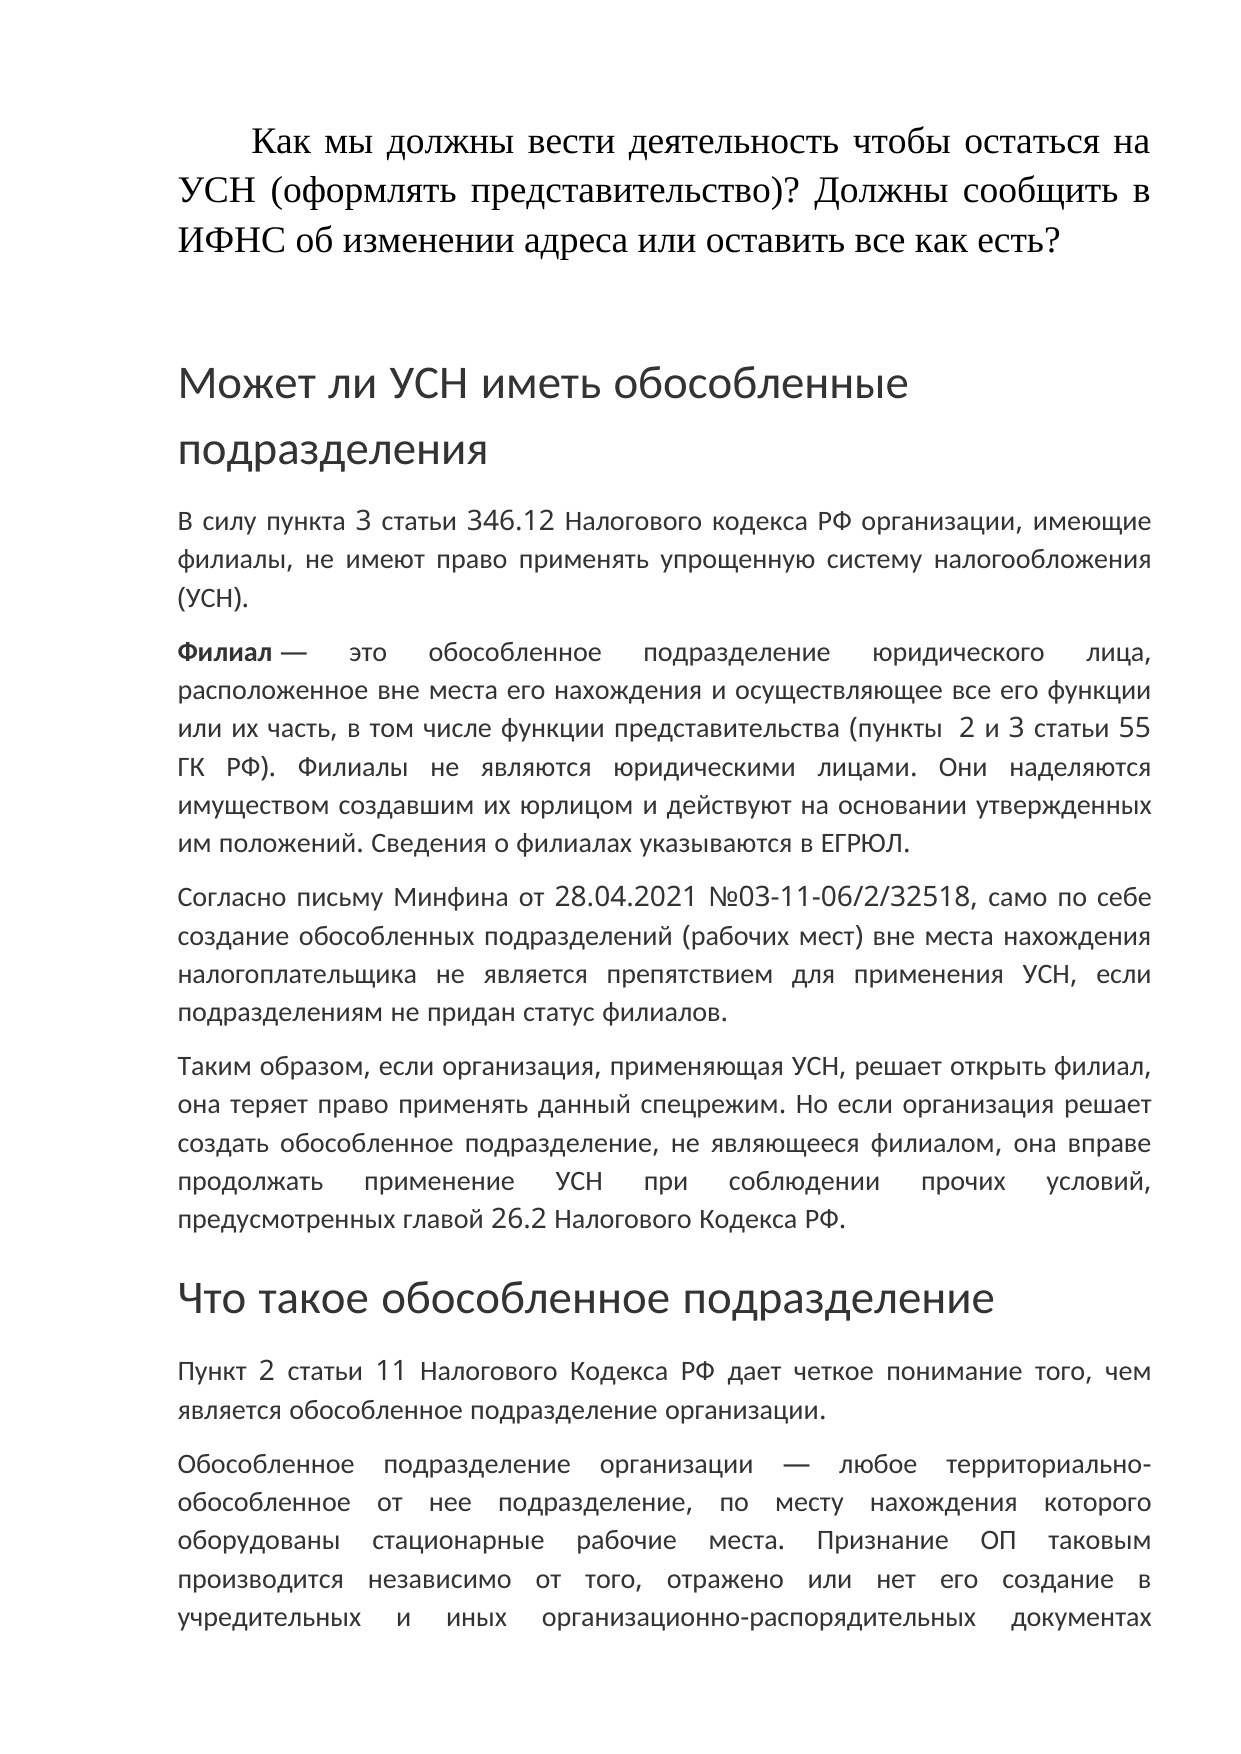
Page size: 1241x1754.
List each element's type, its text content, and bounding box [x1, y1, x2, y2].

text Согласно письму Минфина от 28.04.2021 №03-11-06/2/32518, само по себе создание обособленных подразделений (рабочих мест) вне места нахождения налогоплательщика не является препятствием для применения УСН, если подразделениям не придан статус филиалов. [177, 876, 1152, 1030]
subtitle Что такое обособленное подразделение [177, 1268, 1152, 1326]
subtitle Может ли УСН иметь обособленные подразделения [177, 353, 1152, 476]
text Филиал — это обособленное подразделение юридического лица, расположенное вне места его нахождения и осуществляющее все его функции или их часть, в том числе функции представительства (пункты 2 и 3 статьи 55 ГК РФ). Филиалы не являются юридическими лицами. Они наделяются имуществом создавшим их юрлицом и действуют на основании утвержденных им положений. Сведения о филиалах указываются в ЕГРЮЛ. [177, 631, 1152, 861]
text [177, 1443, 1152, 1634]
text В силу пункта 3 статьи 346.12 Налогового кодекса РФ организации, имеющие филиалы, не имеют право применять упрощенную систему налогообложения (УСН). [177, 500, 1152, 615]
text Как мы должны вести деятельность чтобы остаться на УСН (оформлять представительство)? Должны сообщить в ИФНС об изменении адреса или оставить все как есть? [177, 118, 1152, 260]
text Пункт 2 статьи 11 Налогового Кодекса РФ дает четкое понимание того, чем является обособленное подразделение организации. [177, 1351, 1152, 1427]
text Таким образом, если организация, применяющая УСН, решает открыть филиал, она теряет право применять данный спецрежим. Но если организация решает создать обособленное подразделение, не являющееся филиалом, она вправе продолжать применение УСН при соблюдении прочих условий, предусмотренных главой 26.2 Налогового Кодекса РФ. [177, 1045, 1152, 1237]
